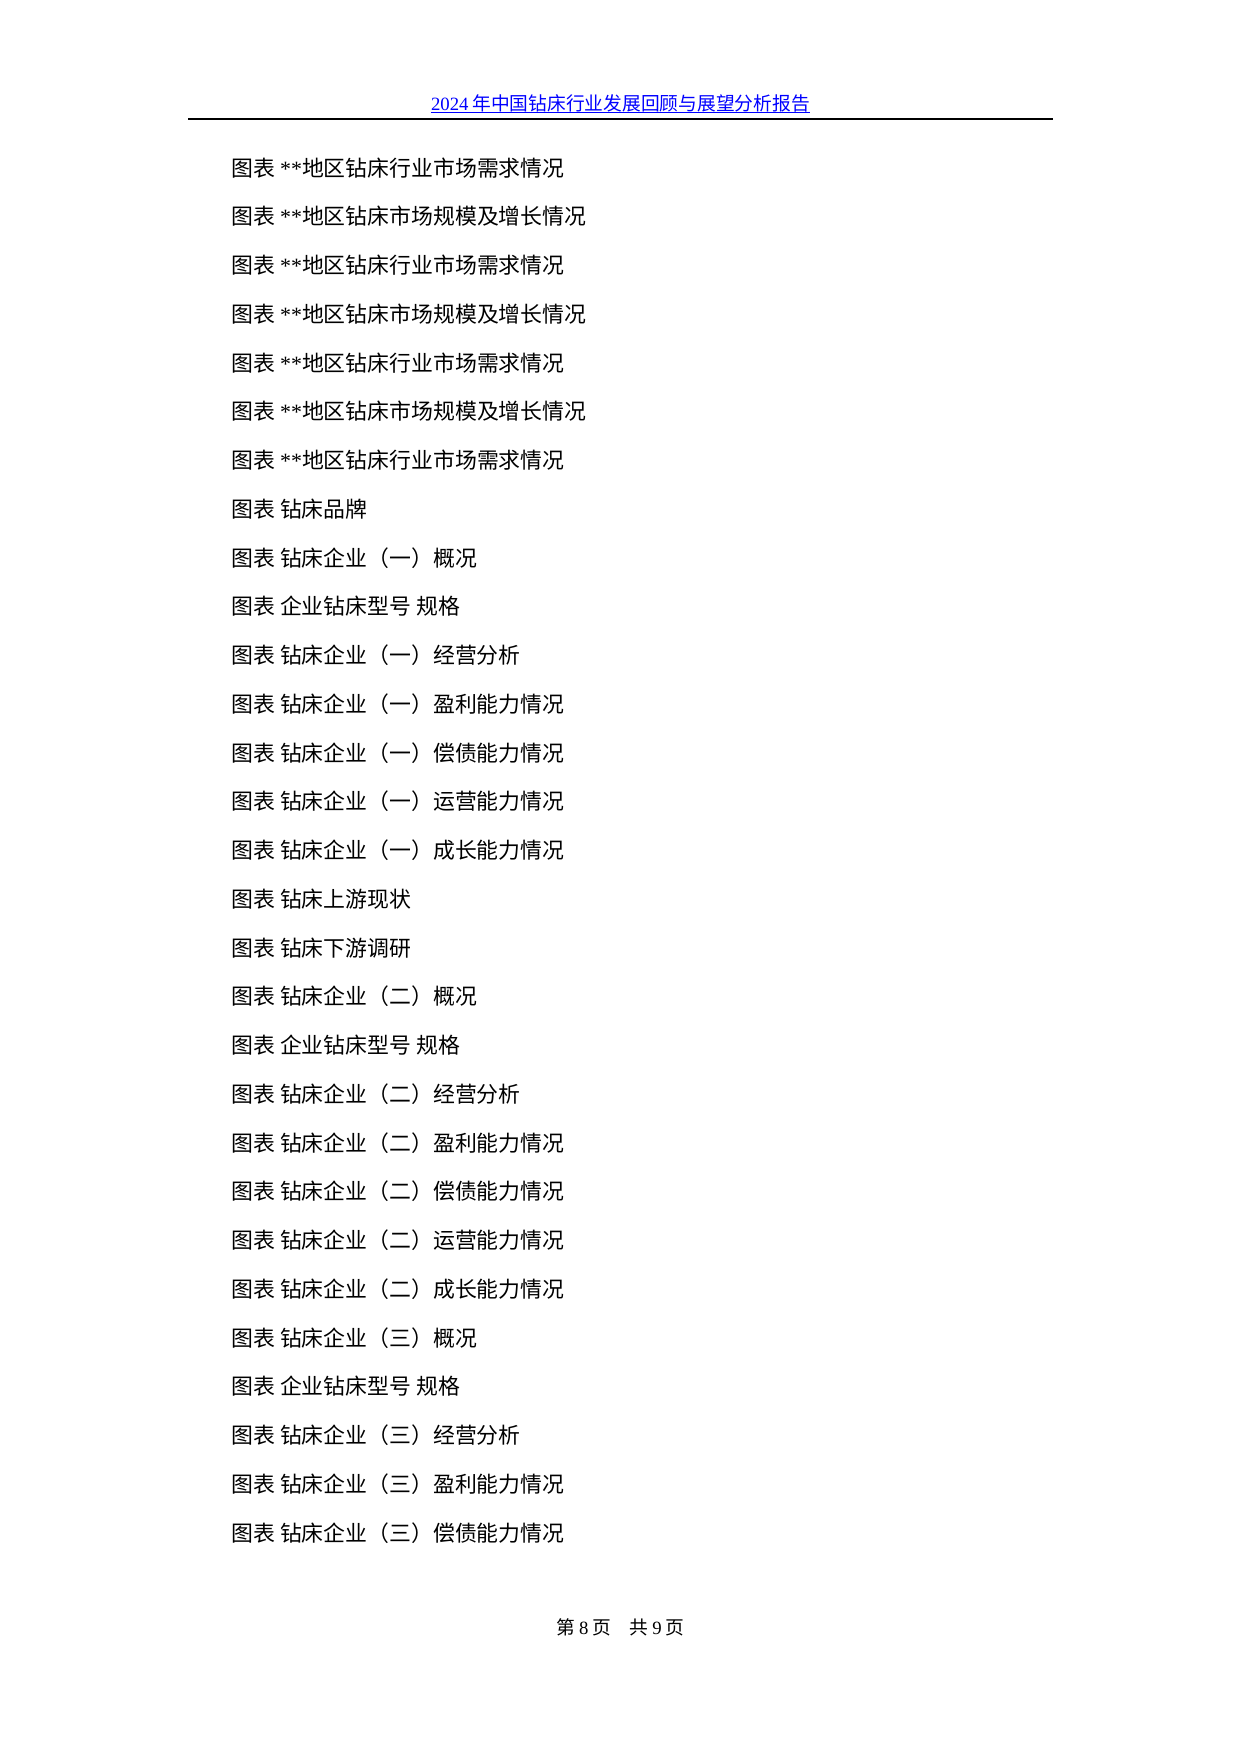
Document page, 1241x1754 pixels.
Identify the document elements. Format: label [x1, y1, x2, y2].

text [187, 150, 1053, 1548]
